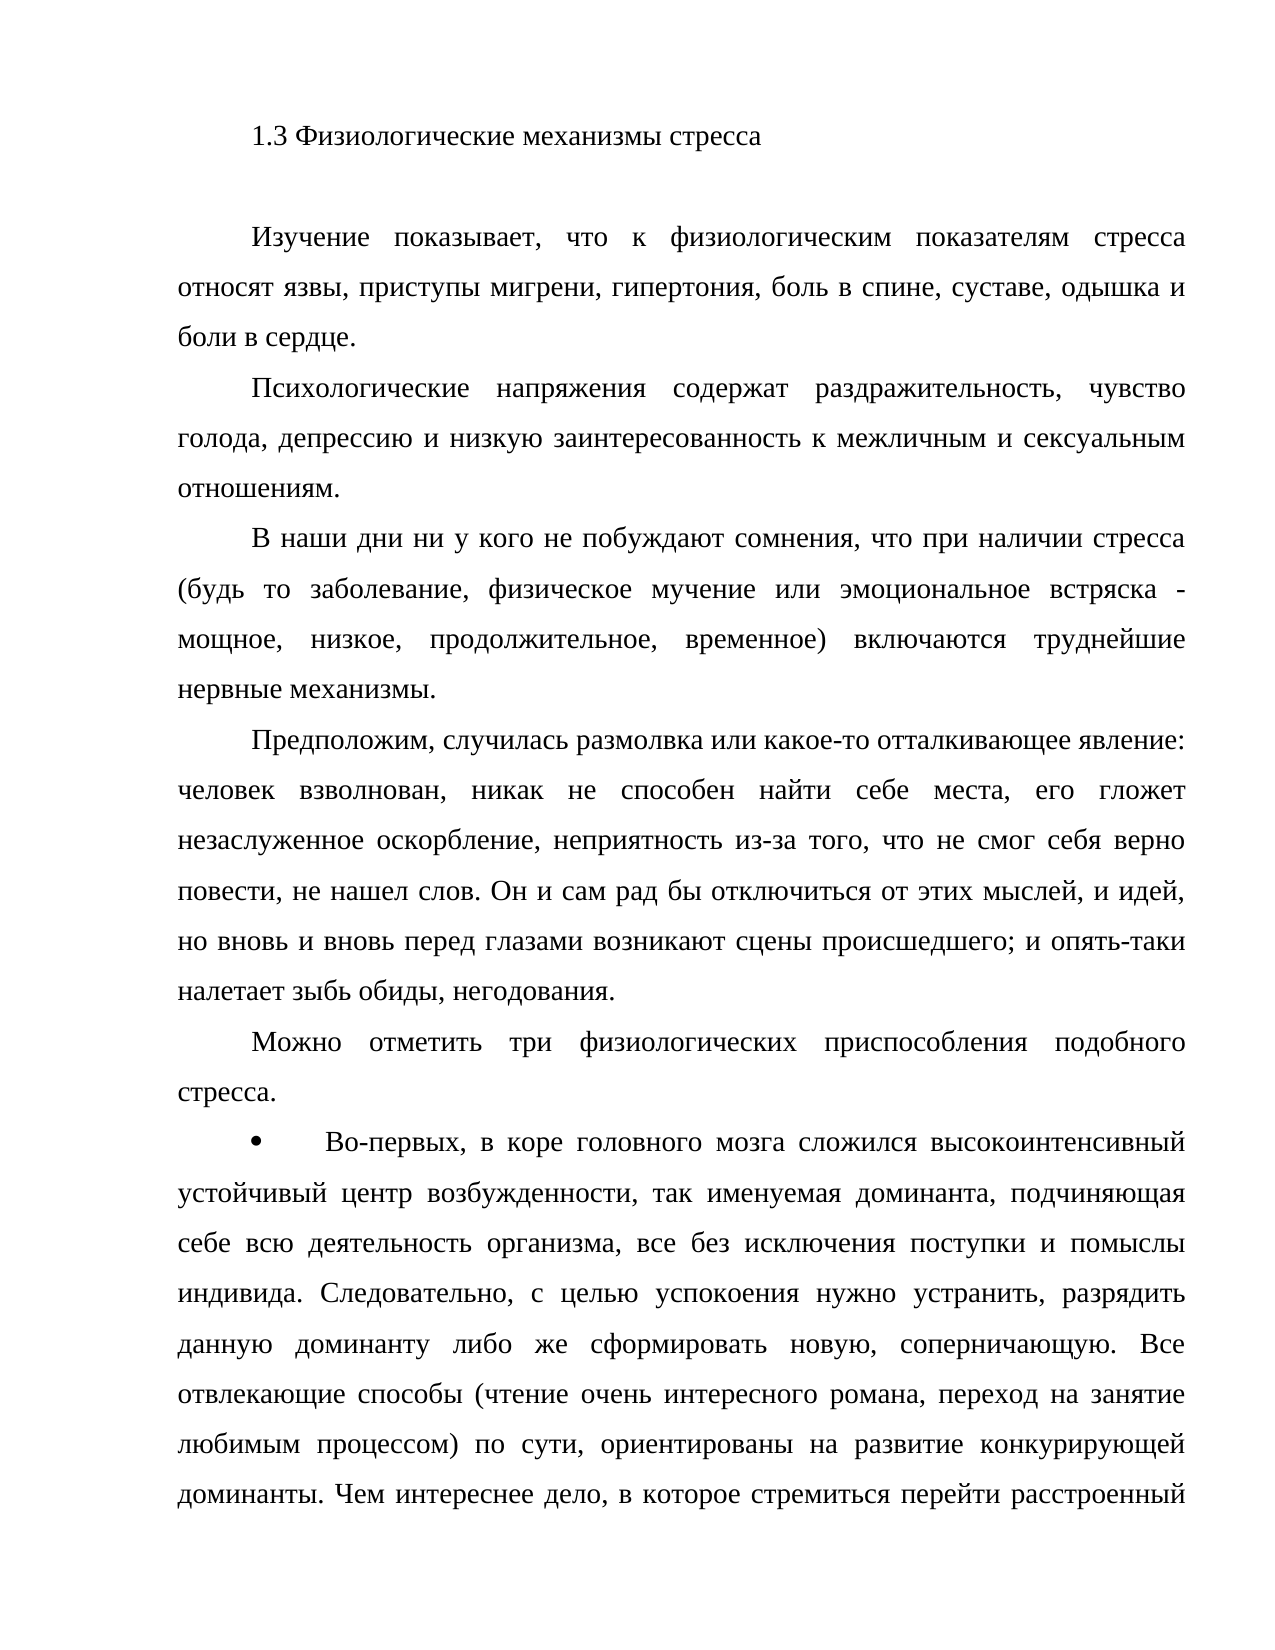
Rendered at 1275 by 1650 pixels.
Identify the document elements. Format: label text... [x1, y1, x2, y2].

text Можно отметить три физиологических приспособления подобного стресса. [177, 1024, 1186, 1108]
text Психологические напряжения содержат раздражительность, чувство голода, депрессию и низкую заинтересованность к межличным и сексуальным отношениям. [177, 370, 1186, 504]
text 1.3 Физиологические механизмы стресса [177, 118, 1186, 152]
text В наши дни ни у кого не побуждают сомнения, что при наличии стресса (будь то заболевание, физическое мучение или эмоциональное встряска - мощное, низкое, продолжительное, временное) включаются труднейшие нервные механизмы. [177, 521, 1186, 705]
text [177, 1124, 1186, 1510]
text Изучение показывает, что к физиологическим показателям стресса относят язвы, приступы мигрени, гипертония, боль в спине, суставе, одышка и боли в сердце. [177, 219, 1186, 353]
text Предположим, случилась размолвка или какое-то отталкивающее явление: человек взволнован, никак не способен найти себе места, его гложет незаслуженное оскорбление, неприятность из-за того, что не смог себя верно повести, не нашел слов. Он и сам рад бы отключиться от этих мыслей, и идей, но вновь и вновь перед глазами возникают сцены происшедшего; и опять-таки налетает зыбь обиды, негодования. [177, 722, 1186, 1007]
